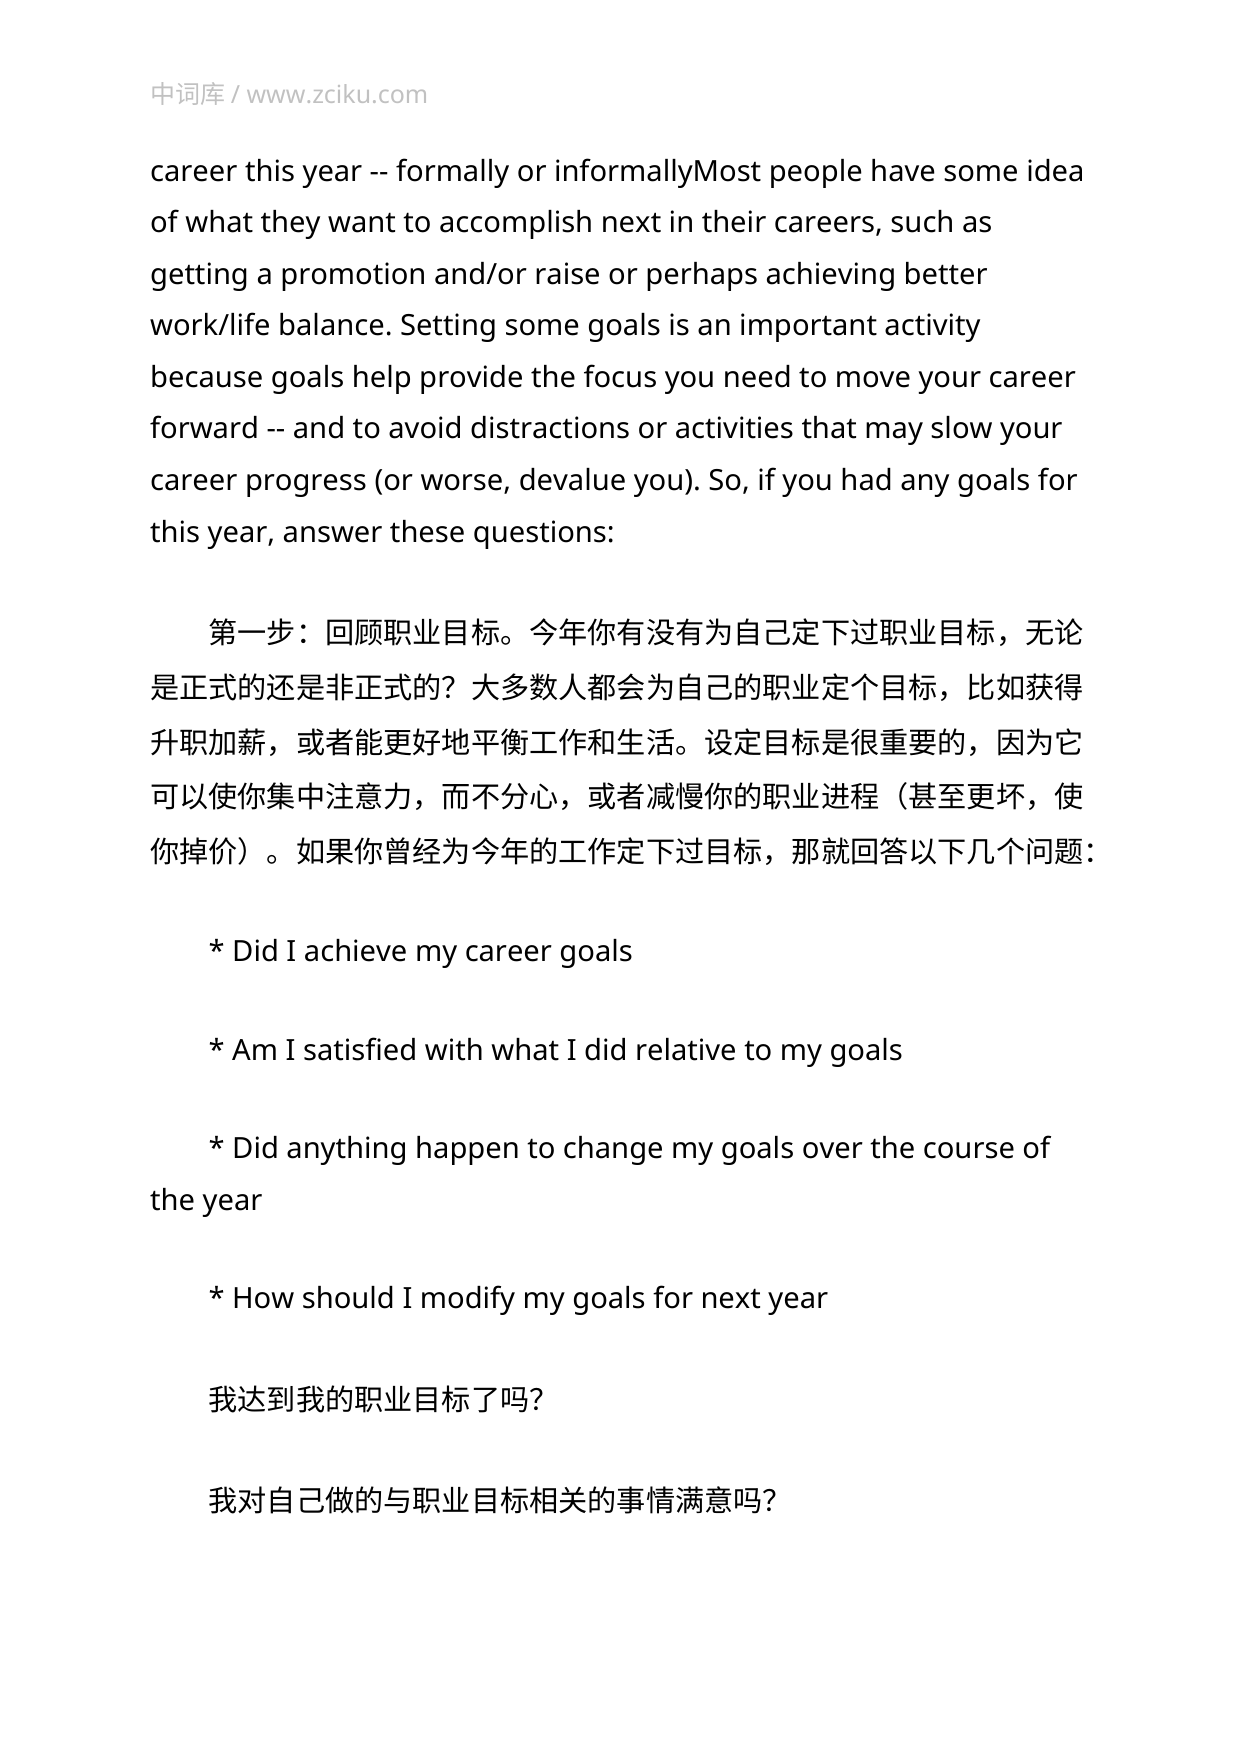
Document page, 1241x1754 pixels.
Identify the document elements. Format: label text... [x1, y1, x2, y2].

text * Am I satisfied with what I did relative to my goals [150, 1029, 1090, 1069]
text 第一步：回顾职业目标。今年你有没有为自己定下过职业目标，无论是正式的还是非正式的？大多数人都会为自己的职业定个目标，比如获得升职加薪，或者能更好地平衡工作和生活。设定目标是很重要的，因为它可以使你集中注意力，而不分心，或者减慢你的职业进程（甚至更坏，使你掉价）。如果你曾经为今年的工作定下过目标，那就回答以下几个问题： [150, 609, 1090, 871]
text * Did I achieve my career goals [150, 931, 1090, 970]
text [150, 150, 1090, 551]
text 我对自己做的与职业目标相关的事情满意吗？ [150, 1478, 1090, 1520]
text * How should I modify my goals for next year [150, 1278, 1090, 1317]
text 我达到我的职业目标了吗？ [150, 1376, 1090, 1418]
text * Did anything happen to change my goals over the course of the year [150, 1128, 1090, 1219]
